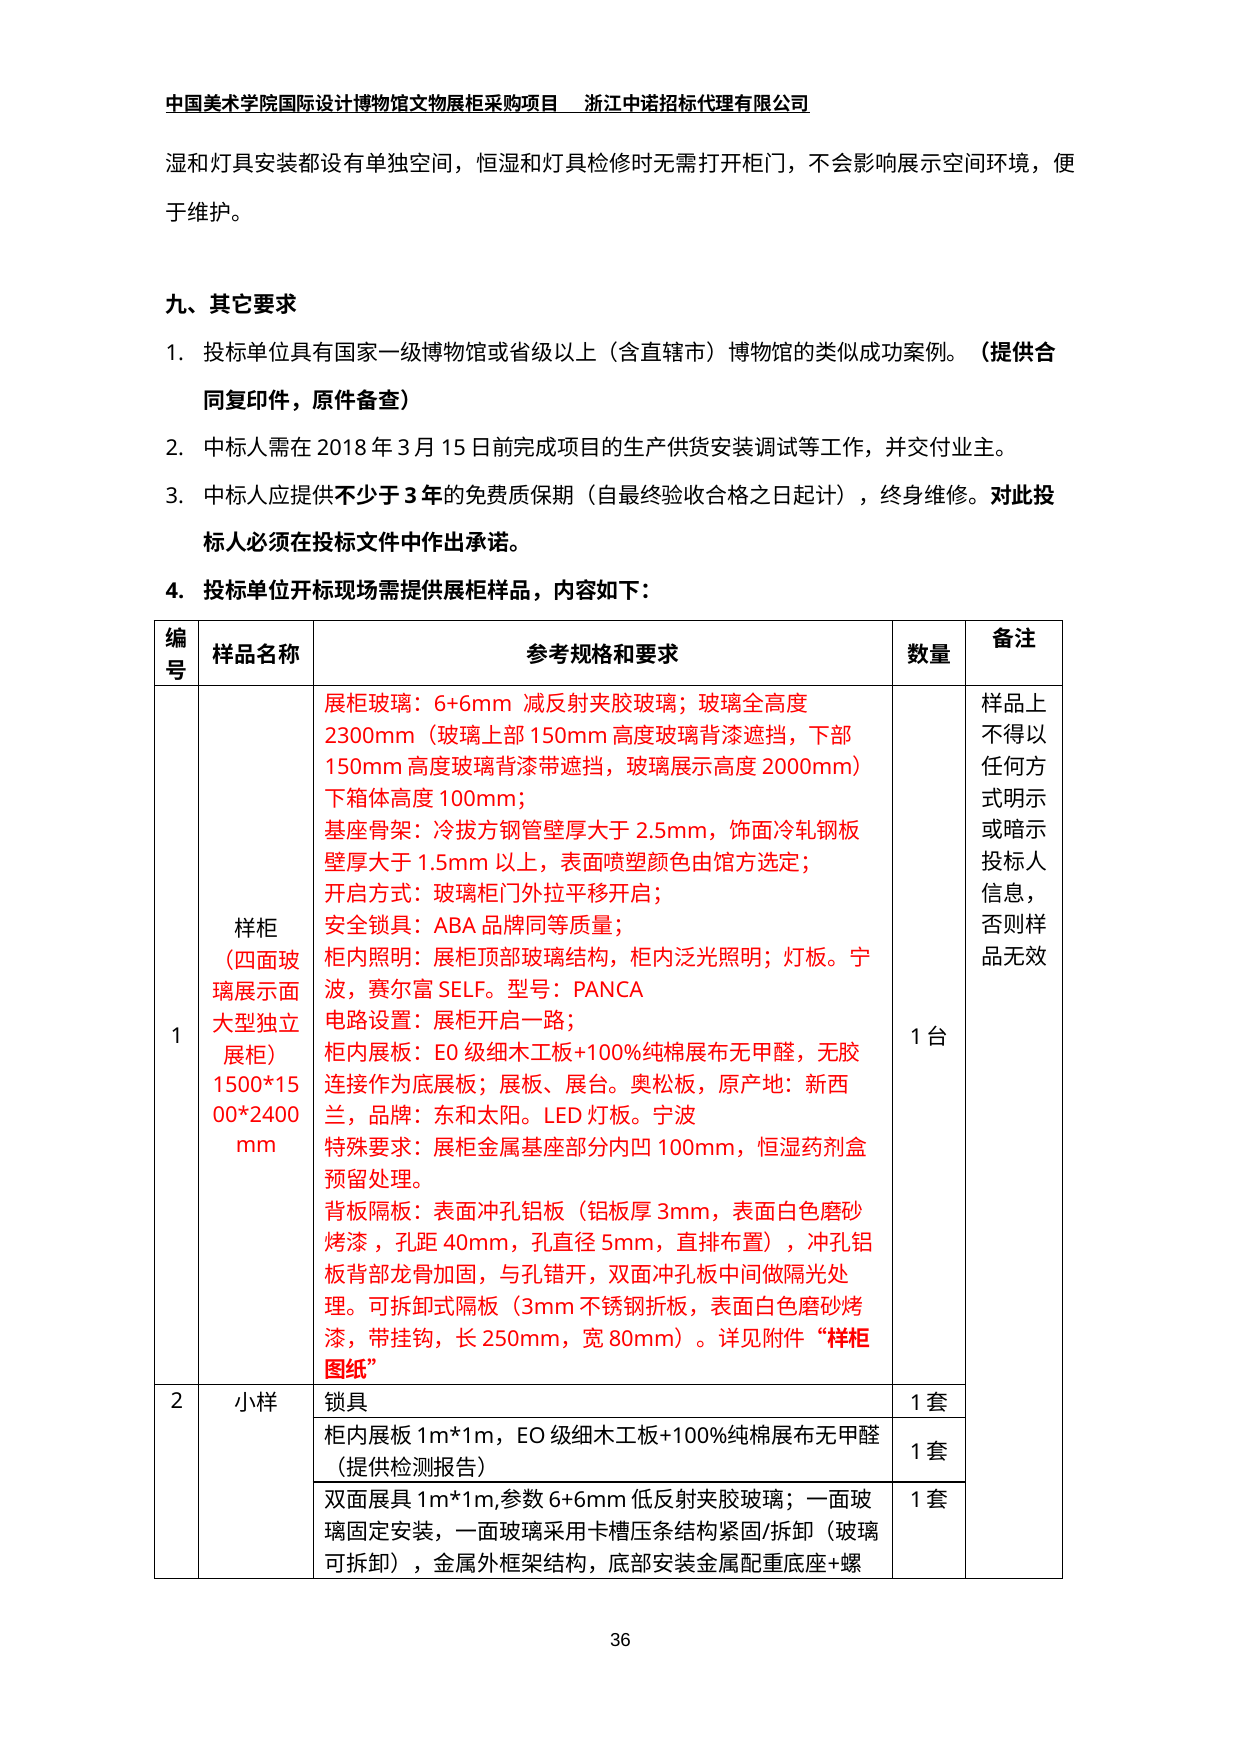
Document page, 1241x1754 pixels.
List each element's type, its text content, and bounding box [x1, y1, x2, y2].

list 投标单位具有国家一级博物馆或省级以上（含直辖市）博物馆的类似成功案例。（提供合同复印件，原件备查） [165, 335, 1075, 414]
text 九、其它要求 [165, 287, 1075, 319]
table_cell 1套 [893, 1418, 965, 1481]
table_header 数量 [893, 621, 965, 685]
list 投标单位开标现场需提供展柜样品，内容如下： [165, 573, 1075, 604]
table_header 样品名称 [199, 621, 313, 685]
table_cell 样柜 （四面玻璃展示面 大型独立展柜） 1500*1500*2400mm [199, 686, 313, 1384]
table_header 备注 [966, 621, 1062, 685]
table_cell 样品上不得以任何方式明示或暗示投标人信息，否则样品无效 [966, 686, 1062, 1578]
table_header 编号 [155, 621, 198, 685]
table_cell 1台 [893, 686, 965, 1384]
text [165, 146, 1075, 227]
table_header 参考规格和要求 [314, 621, 892, 685]
table_cell 小样 [199, 1385, 313, 1578]
table_cell 1套 [893, 1385, 965, 1417]
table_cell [314, 1483, 892, 1578]
table_cell 1 [155, 686, 198, 1384]
list 中标人应提供不少于3年的免费质保期（自最终验收合格之日起计），终身维修。对此投标人必须在投标文件中作出承诺。 [165, 478, 1075, 557]
table_cell 锁具 [314, 1385, 892, 1417]
list 中标人需在2018年3月15日前完成项目的生产供货安装调试等工作，并交付业主。 [165, 430, 1075, 462]
table_cell 柜内展板1m*1m，EO级细木工板+100%纯棉展布无甲醛（提供检测报告） [314, 1418, 892, 1481]
table_cell 1套 [893, 1483, 965, 1578]
table_cell 展柜玻璃：6+6mm 减反射夹胶玻璃；玻璃全高度2300mm（玻璃上部150mm高度玻璃背漆遮挡，下部150mm高度玻璃背漆带遮挡，玻璃展示高度2000mm）下箱体高度100mm； 基座骨架：冷拔方钢管壁厚大于 2.5mm，饰面冷轧钢板壁厚大于 1.5mm 以上，表面喷塑颜色由馆方选定； 开启方式：玻璃柜门外拉平移开启； 安全锁具：ABA 品牌同等质量； 柜内照明：展柜顶部玻璃结构，柜内泛光照明；灯板。宁波，赛尔富SELF。型号：PANCA 电路设置：展柜开启一路； 柜内展板：E0 级细木工板+100%纯棉展布无甲醛，无胶连接作为底展板；展板、展台。奥松板，原产地：新西兰，品牌：东和太阳。LED灯板。宁波 特殊要求：展柜金属基座部分内凹100mm，恒湿药剂盒预留处理。 背板隔板：表面冲孔铝板（铝板厚3mm，表面白色磨砂烤漆 ，孔距40mm，孔直径5mm，直排布置），冲孔铝板背部龙骨加固，与孔错开，双面冲孔板中间做隔光处理。可拆卸式隔板（3mm不锈钢折板，表面白色磨砂烤漆，带挂钩，长250mm，宽80mm）。详见附件“样柜图纸” [314, 686, 892, 1384]
table_cell 2 [155, 1385, 198, 1578]
